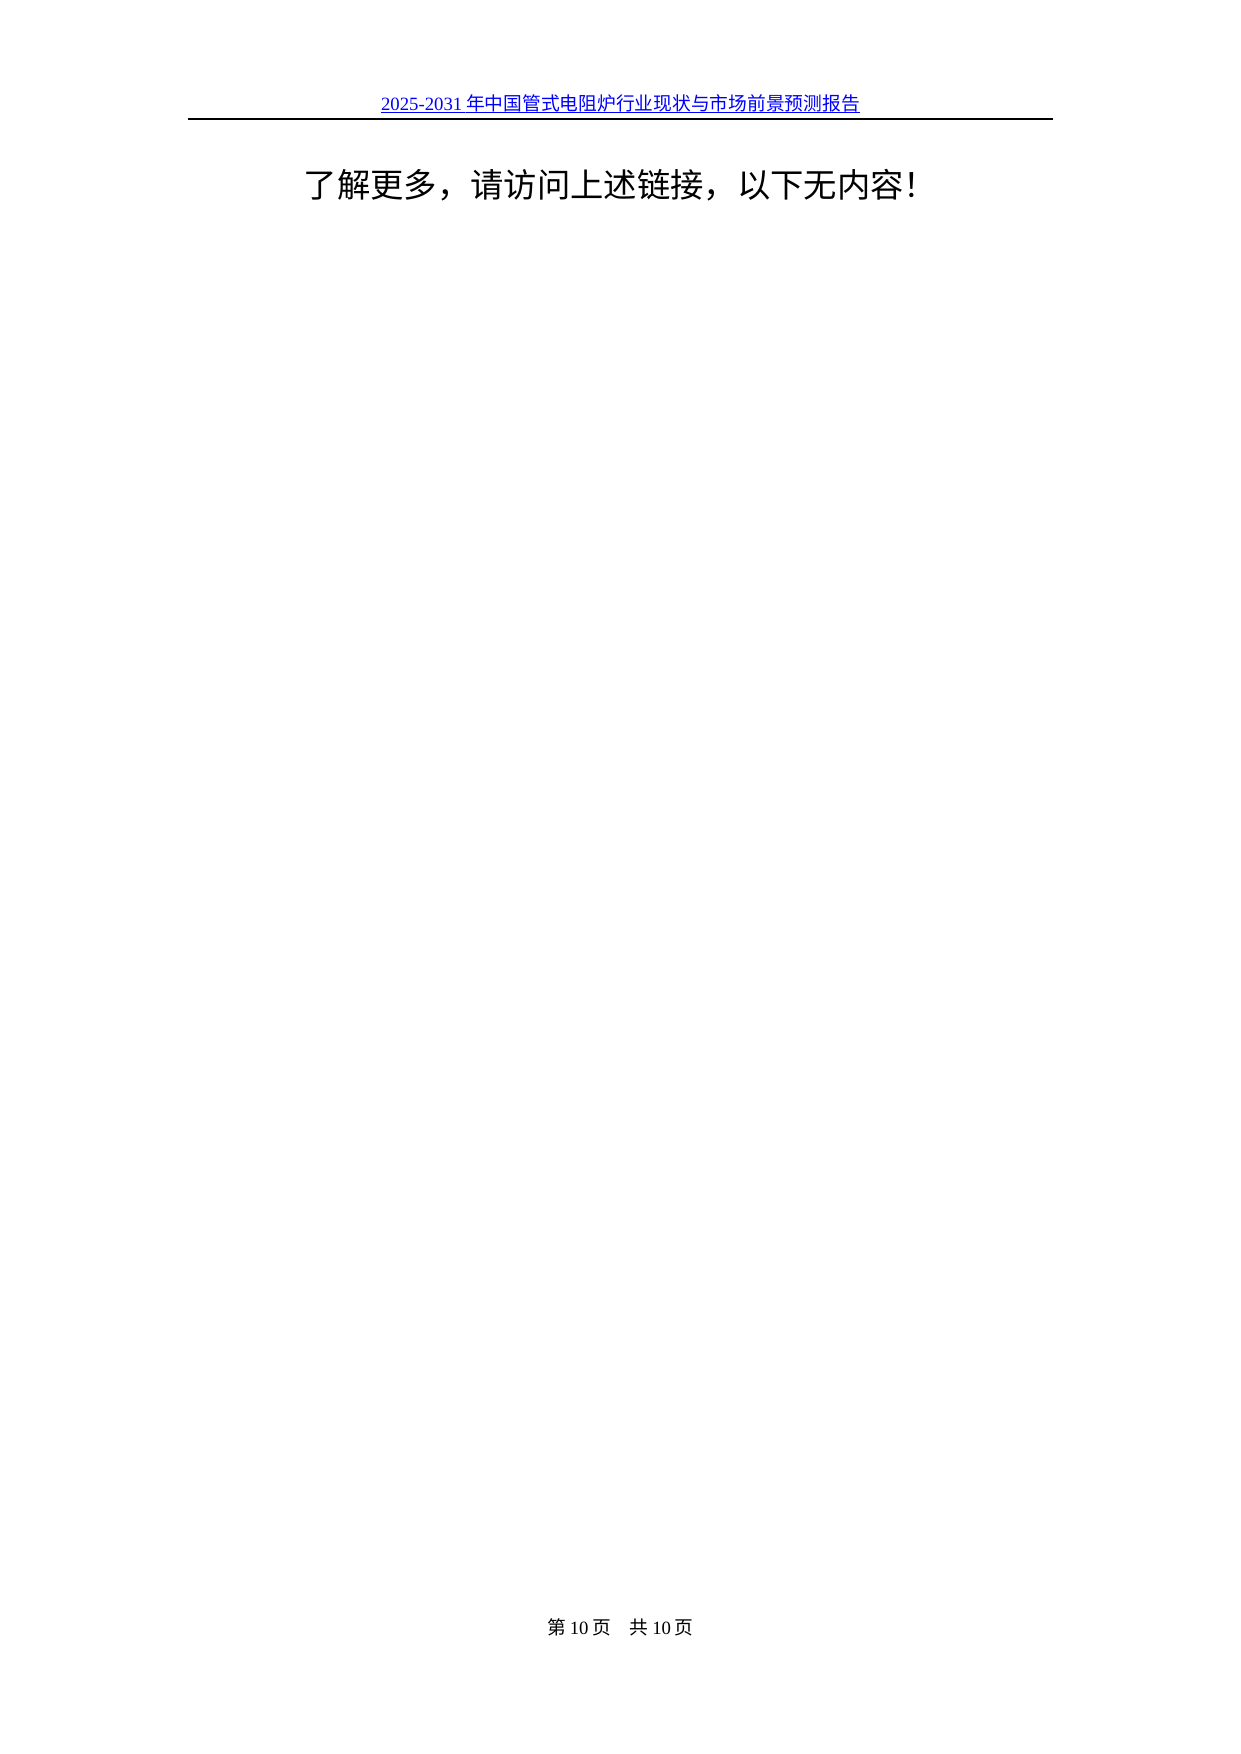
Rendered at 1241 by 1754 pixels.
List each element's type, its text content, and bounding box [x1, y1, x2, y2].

title 了解更多，请访问上述链接，以下无内容！ [187, 150, 1053, 215]
